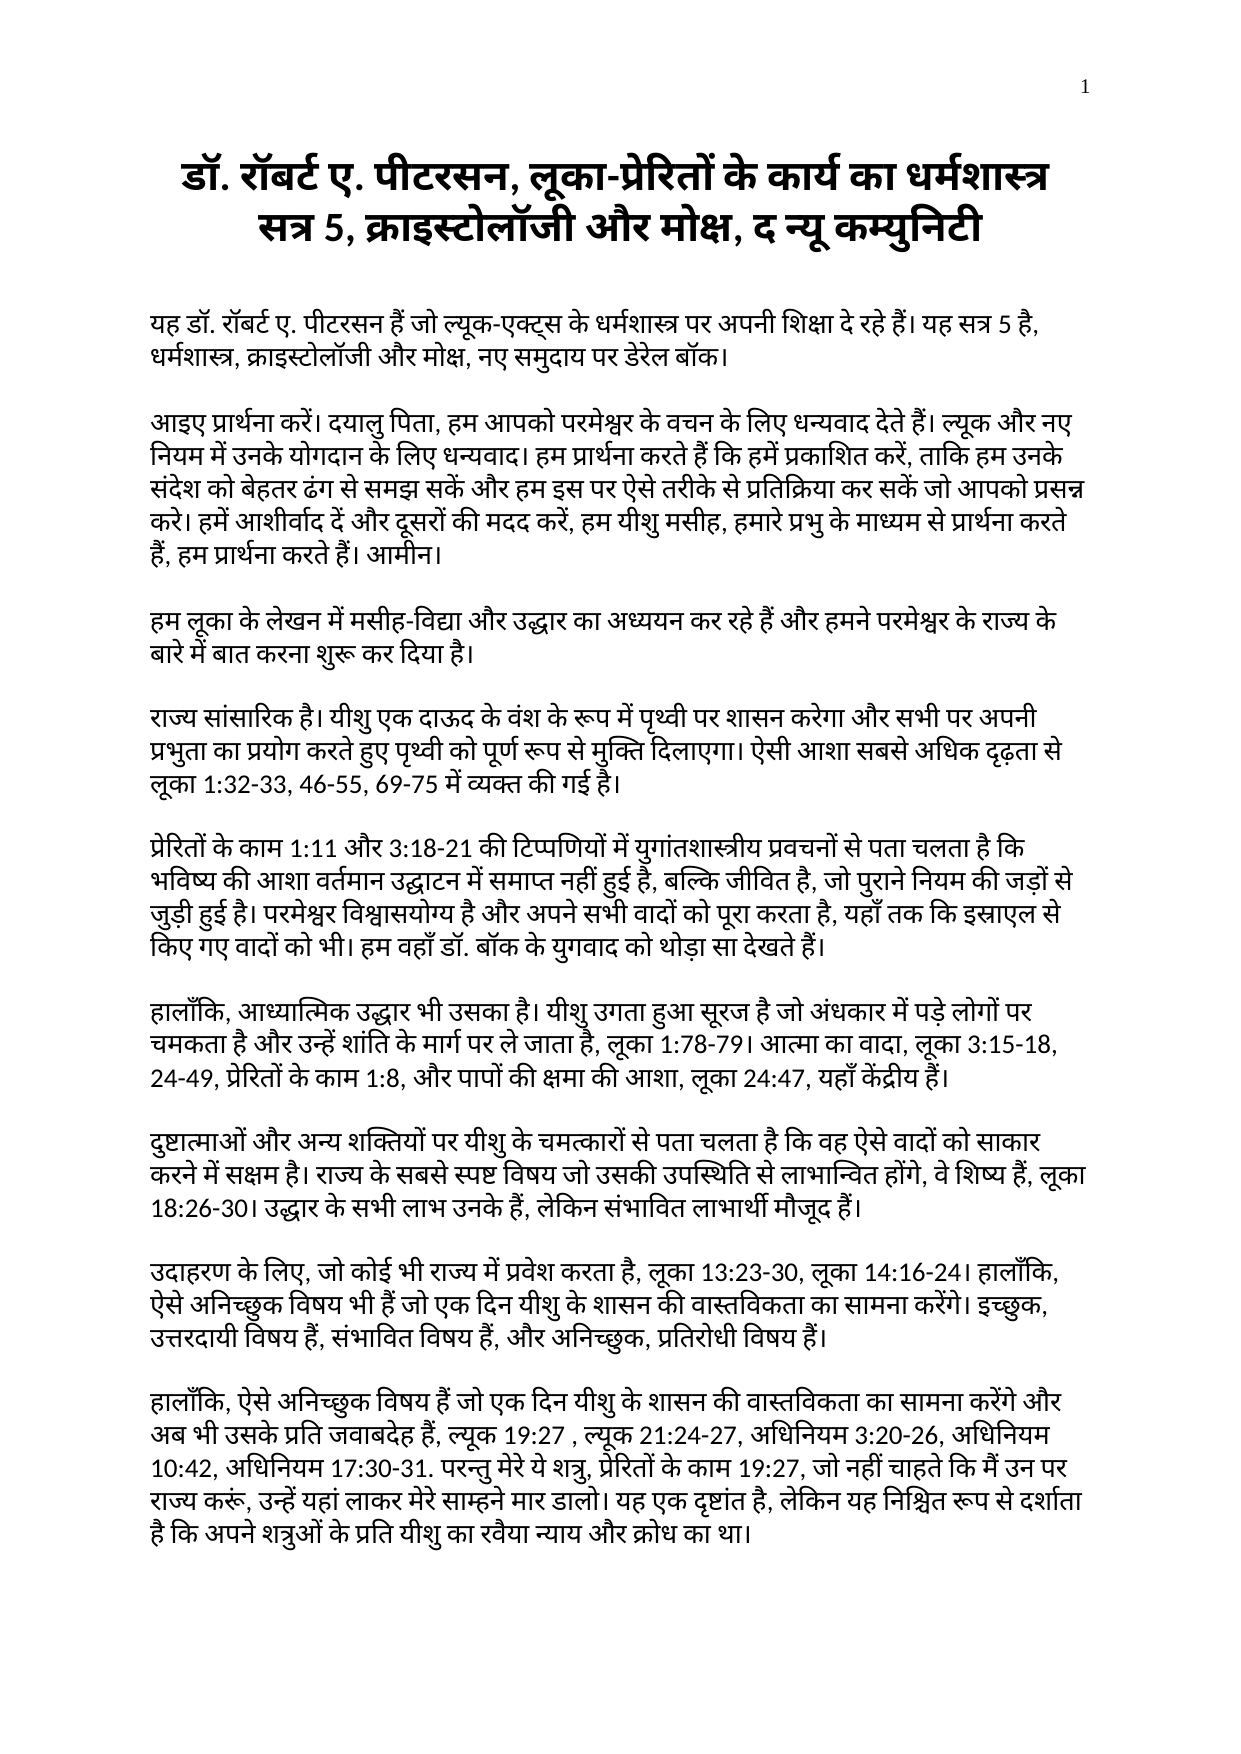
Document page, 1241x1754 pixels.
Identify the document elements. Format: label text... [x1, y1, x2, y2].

text डॉ. रॉबर्ट ए. पीटरसन, लूका-प्रेरितों के कार्य का धर्मशास्त्र सत्र 5, क्राइस्टोलॉजी और मोक्ष, द न्यू कम्युनिटी [150, 150, 1090, 252]
text राज्य सांसारिक है। यीशु एक दाऊद के वंश के रूप में पृथ्वी पर शासन करेगा और सभी पर अपनी प्रभुता का प्रयोग करते हुए पृथ्वी को पूर्ण रूप से मुक्ति दिलाएगा। ऐसी आशा सबसे अधिक दृढ़ता से लूका 1:32-33, 46-55, 69-75 में व्यक्त की गई है। [150, 701, 1090, 800]
text उदाहरण के लिए, जो कोई भी राज्य में प्रवेश करता है, लूका 13:23-30, लूका 14:16-24। हालाँकि, ऐसे अनिच्छुक विषय भी हैं जो एक दिन यीशु के शासन की वास्तविकता का सामना करेंगे। इच्छुक, उत्तरदायी विषय हैं, संभावित विषय हैं, और अनिच्छुक, प्रतिरोधी विषय हैं। [150, 1255, 1090, 1354]
text यह डॉ. रॉबर्ट ए. पीटरसन हैं जो ल्यूक-एक्ट्स के धर्मशास्त्र पर अपनी शिक्षा दे रहे हैं। यह सत्र 5 है, धर्मशास्त्र, क्राइस्टोलॉजी और मोक्ष, नए समुदाय पर डेरेल बॉक। आइए प्रार्थना करें। दयालु पिता, हम आपको परमेश्वर के वचन के लिए धन्यवाद देते हैं। ल्यूक और नए नियम में उनके योगदान के लिए धन्यवाद। हम प्रार्थना करते हैं कि हमें प्रकाशित करें, ताकि हम उनके संदेश को बेहतर ढंग से समझ सकें और हम इस पर ऐसे तरीके से प्रतिक्रिया कर सकें जो आपको प्रसन्न करे। हमें आशीर्वाद दें और दूसरों की मदद करें, हम यीशु मसीह, हमारे प्रभु के माध्यम से प्रार्थना करते हैं, हम प्रार्थना करते हैं। आमीन। [150, 307, 1090, 571]
text हालाँकि, आध्यात्मिक उद्धार भी उसका है। यीशु उगता हुआ सूरज है जो अंधकार में पड़े लोगों पर चमकता है और उन्हें शांति के मार्ग पर ले जाता है, लूका 1:78-79। आत्मा का वादा, लूका 3:15-18, 24-49, प्रेरितों के काम 1:8, और पापों की क्षमा की आशा, लूका 24:47, यहाँ केंद्रीय हैं। [150, 995, 1090, 1094]
text हम लूका के लेखन में मसीह-विद्या और उद्धार का अध्ययन कर रहे हैं और हमने परमेश्वर के राज्य के बारे में बात करना शुरू कर दिया है। [150, 604, 1090, 670]
text हालाँकि, ऐसे अनिच्छुक विषय हैं जो एक दिन यीशु के शासन की वास्तविकता का सामना करेंगे और अब भी उसके प्रति जवाबदेह हैं, ल्यूक 19:27 , ल्यूक 21:24-27, अधिनियम 3:20-26, अधिनियम 10:42, अधिनियम 17:30-31. परन्तु मेरे ये शत्रु, प्रेरितों के काम 19:27, जो नहीं चाहते कि मैं उन पर राज्य करूं, उन्हें यहां लाकर मेरे साम्हने मार डालो। यह एक दृष्टांत है, लेकिन यह निश्चित रूप से दर्शाता है कि अपने शत्रुओं के प्रति यीशु का रवैया न्याय और क्रोध का था। [150, 1385, 1090, 1550]
text प्रेरितों के काम 1:11 और 3:18-21 की टिप्पणियों में युगांतशास्त्रीय प्रवचनों से पता चलता है कि भविष्य की आशा वर्तमान उद्घाटन में समाप्त नहीं हुई है, बल्कि जीवित है, जो पुराने नियम की जड़ों से जुड़ी हुई है। परमेश्वर विश्वासयोग्य है और अपने सभी वादों को पूरा करता है, यहाँ तक कि इस्राएल से किए गए वादों को भी। हम वहाँ डॉ. बॉक के युगवाद को थोड़ा सा देखते हैं। [150, 831, 1090, 963]
text दुष्टात्माओं और अन्य शक्तियों पर यीशु के चमत्कारों से पता चलता है कि वह ऐसे वादों को साकार करने में सक्षम है। राज्य के सबसे स्पष्ट विषय जो उसकी उपस्थिति से लाभान्वित होंगे, वे शिष्य हैं, लूका 18:26-30। उद्धार के सभी लाभ उनके हैं, लेकिन संभावित लाभार्थी मौजूद हैं। [150, 1125, 1090, 1224]
